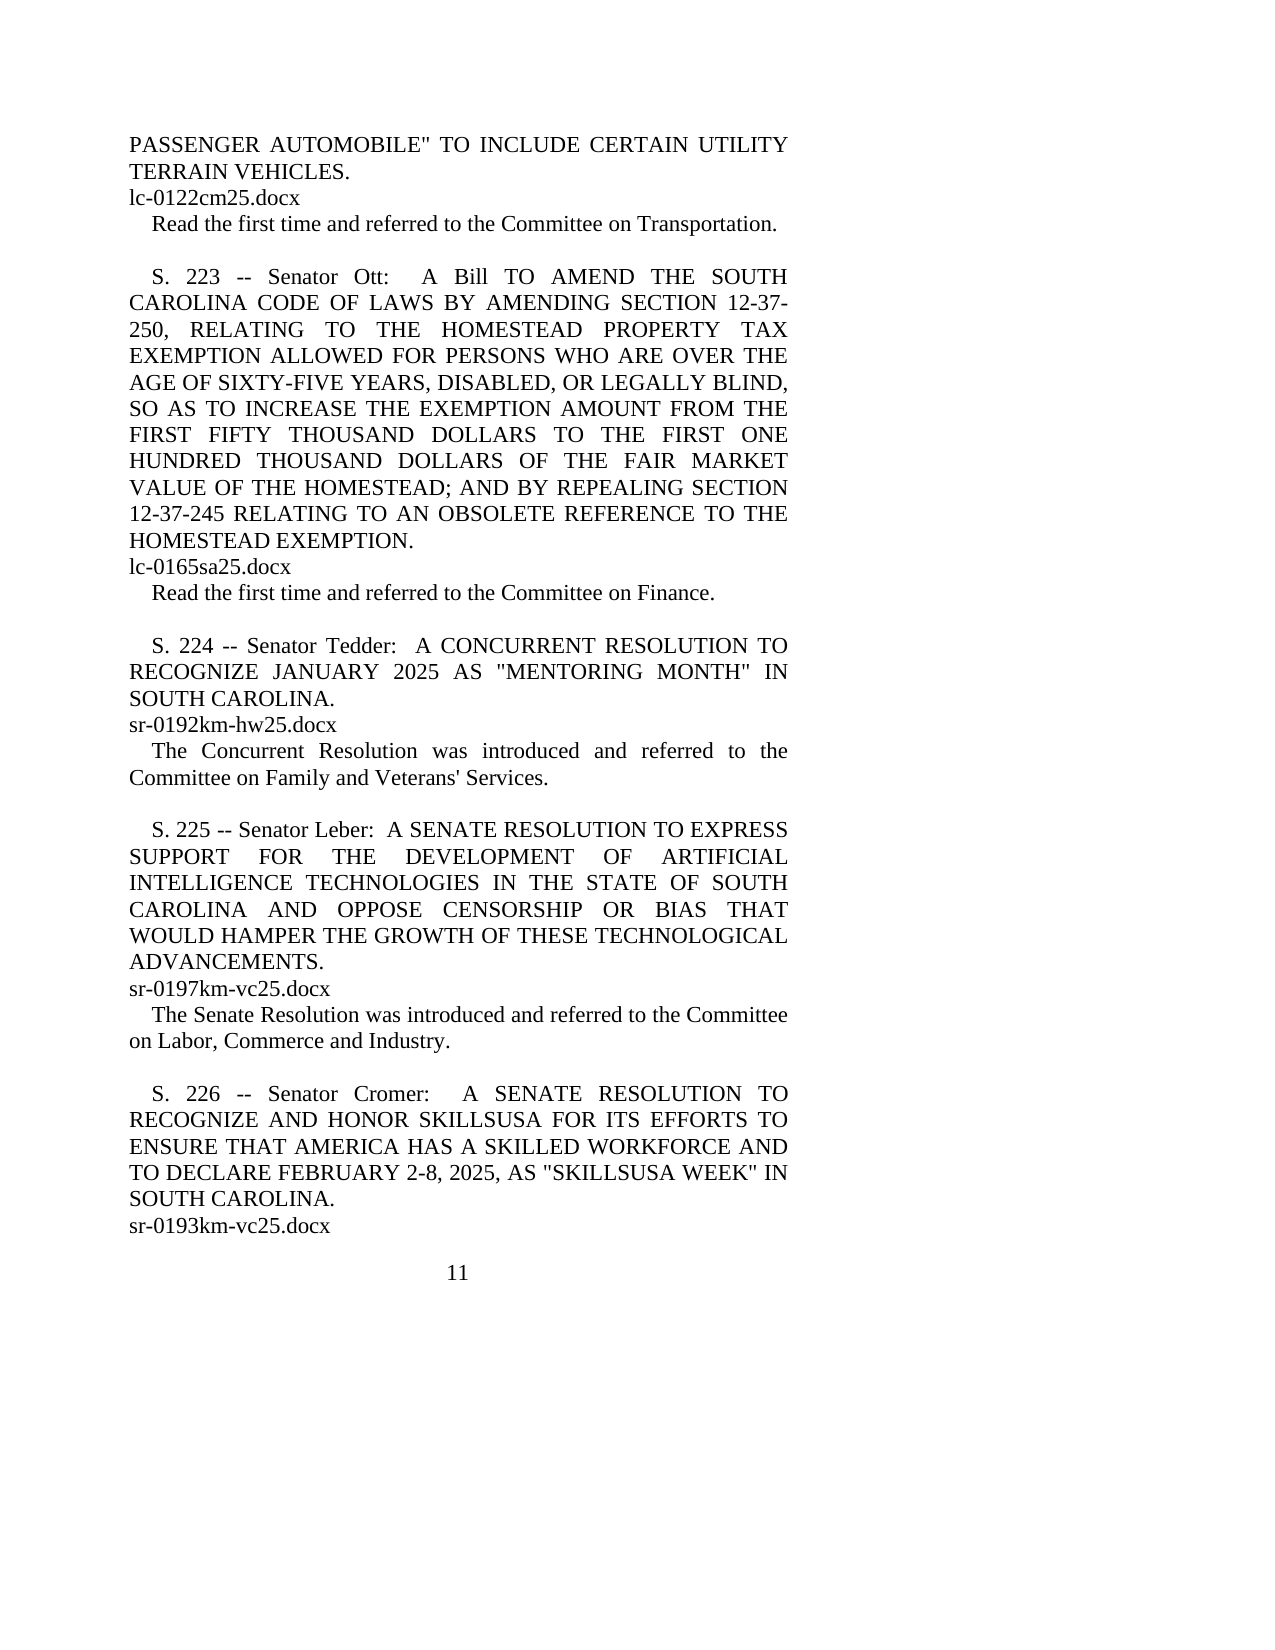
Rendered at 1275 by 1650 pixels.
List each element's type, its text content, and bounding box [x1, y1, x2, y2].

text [129, 131, 789, 184]
text S. 226 -- Senator Cromer: A SENATE RESOLUTION TO RECOGNIZE AND HONOR SKILLSUSA FOR ITS EFFORTS TO ENSURE THAT AMERICA HAS A SKILLED WORKFORCE AND TO DECLARE FEBRUARY 2-8, 2025, AS "SKILLSUSA WEEK" IN SOUTH CAROLINA. [129, 1080, 789, 1212]
text sr-0193km-vc25.docx [129, 1212, 789, 1238]
text Read the first time and referred to the Committee on Finance. [129, 579, 789, 606]
text The Senate Resolution was introduced and referred to the Committee on Labor, Commerce and Industry. [129, 1001, 789, 1054]
text sr-0197km-vc25.docx [129, 975, 789, 1001]
text S. 225 -- Senator Leber: A SENATE RESOLUTION TO EXPRESS SUPPORT FOR THE DEVELOPMENT OF ARTIFICIAL INTELLIGENCE TECHNOLOGIES IN THE STATE OF SOUTH CAROLINA AND OPPOSE CENSORSHIP OR BIAS THAT WOULD HAMPER THE GROWTH OF THESE TECHNOLOGICAL ADVANCEMENTS. [129, 817, 789, 975]
text S. 224 -- Senator Tedder: A CONCURRENT RESOLUTION TO RECOGNIZE JANUARY 2025 AS "MENTORING MONTH" IN SOUTH CAROLINA. [129, 632, 789, 711]
text sr-0192km-hw25.docx [129, 711, 789, 737]
text lc-0165sa25.docx [129, 553, 789, 579]
text S. 223 -- Senator Ott: A Bill TO AMEND THE SOUTH CAROLINA CODE OF LAWS BY AMENDING SECTION 12-37-250, RELATING TO THE HOMESTEAD PROPERTY TAX EXEMPTION ALLOWED FOR PERSONS WHO ARE OVER THE AGE OF SIXTY-FIVE YEARS, DISABLED, OR LEGALLY BLIND, SO AS TO INCREASE THE EXEMPTION AMOUNT FROM THE FIRST FIFTY THOUSAND DOLLARS TO THE FIRST ONE HUNDRED THOUSAND DOLLARS OF THE FAIR MARKET VALUE OF THE HOMESTEAD; AND BY REPEALING SECTION 12-37-245 RELATING TO AN OBSOLETE REFERENCE TO THE HOMESTEAD EXEMPTION. [129, 263, 789, 553]
text The Concurrent Resolution was introduced and referred to the Committee on Family and Veterans' Services. [129, 737, 789, 790]
text Read the first time and referred to the Committee on Transportation. [129, 210, 789, 237]
text lc-0122cm25.docx [129, 184, 789, 210]
